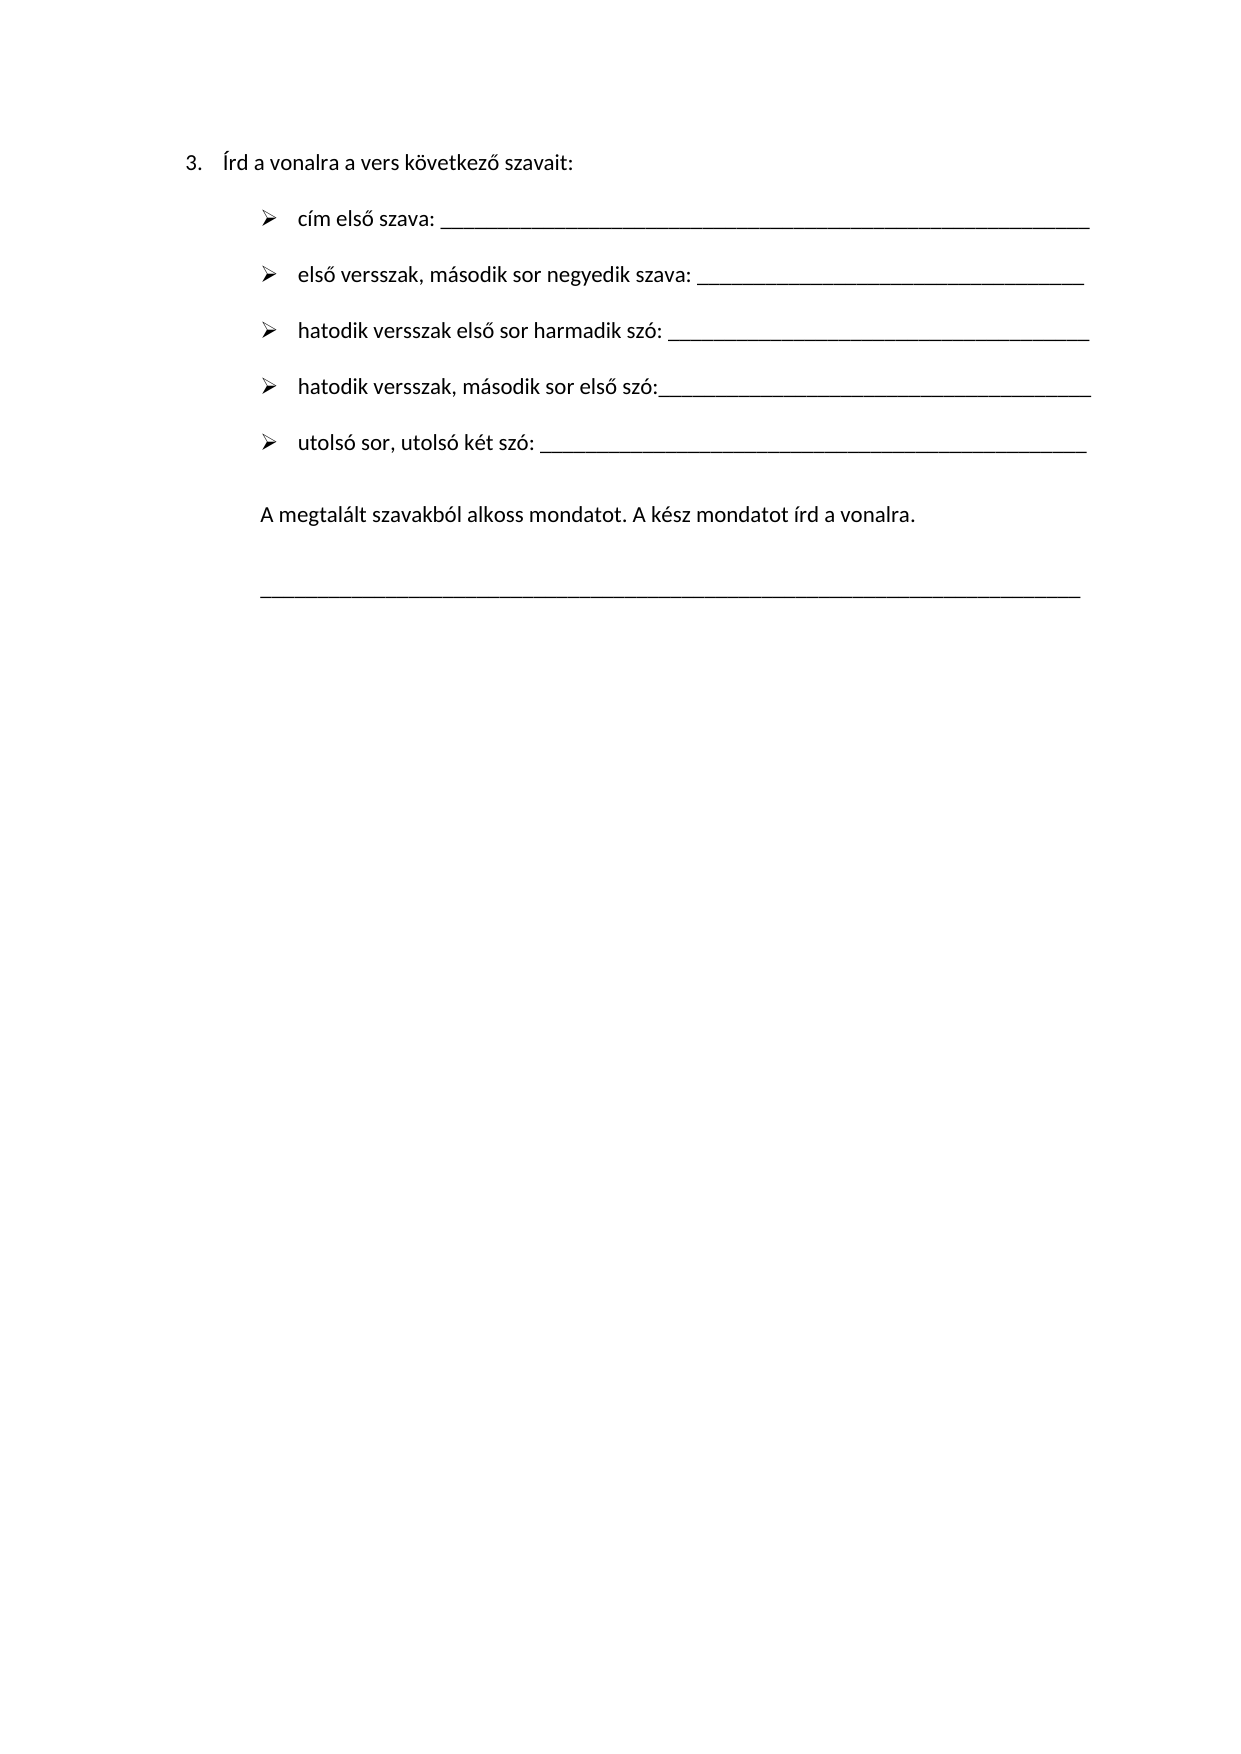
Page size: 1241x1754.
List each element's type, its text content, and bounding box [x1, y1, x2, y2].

list Írd a vonalra a vers következő szavait: [185, 148, 1093, 176]
text ________________________________________________________________________ [260, 573, 1093, 601]
list első versszak, második sor negyedik szava: __________________________________ [260, 260, 1093, 288]
list hatodik versszak, második sor első szó:______________________________________ [260, 372, 1093, 400]
text A megtalált szavakból alkoss mondatot. A kész mondatot írd a vonalra. [260, 501, 1093, 528]
list cím első szava: _________________________________________________________ [260, 204, 1093, 232]
list hatodik versszak első sor harmadik szó: _____________________________________ [260, 316, 1093, 344]
list utolsó sor, utolsó két szó: ________________________________________________ [260, 428, 1093, 456]
